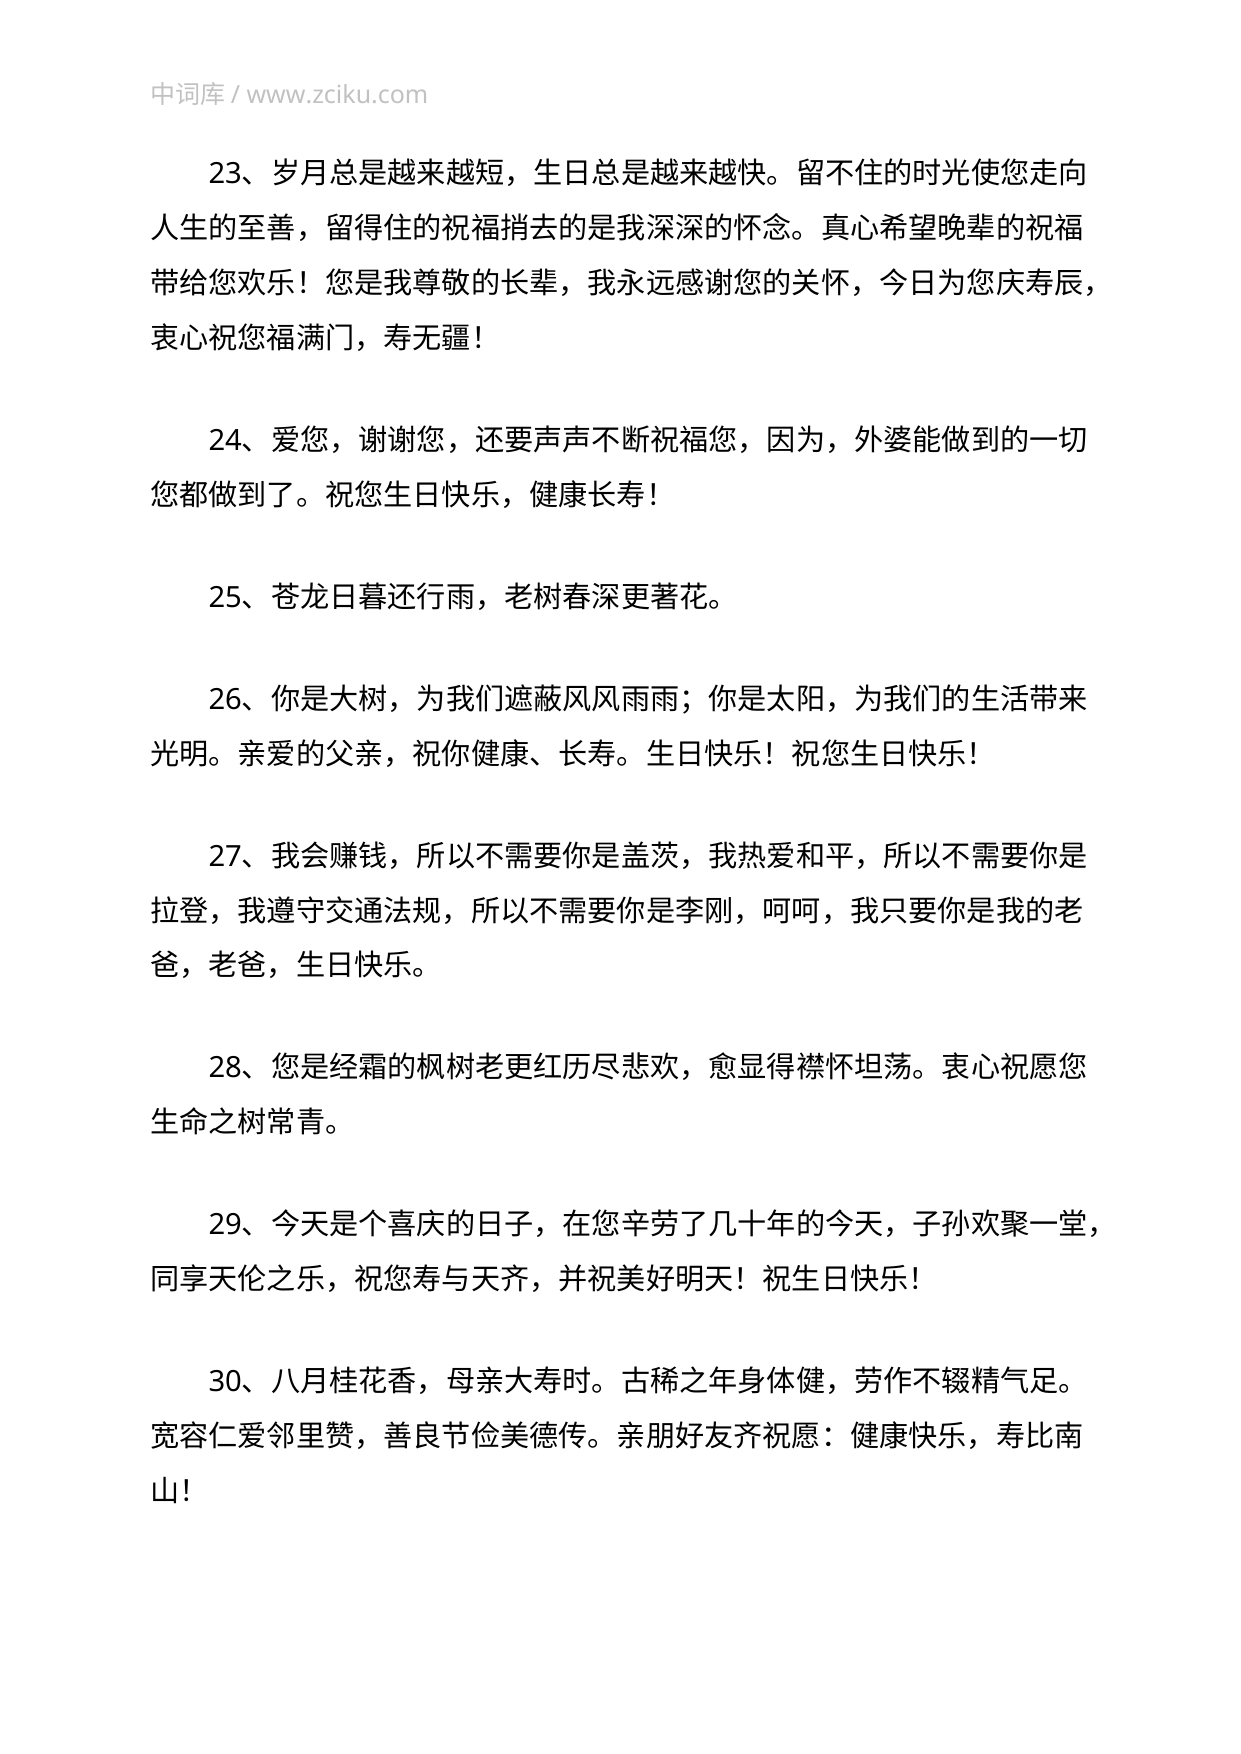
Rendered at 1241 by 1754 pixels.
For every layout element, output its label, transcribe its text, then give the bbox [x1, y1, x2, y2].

text 23、岁月总是越来越短，生日总是越来越快。留不住的时光使您走向人生的至善，留得住的祝福捎去的是我深深的怀念。真心希望晚辈的祝福带给您欢乐！您是我尊敬的长辈，我永远感谢您的关怀，今日为您庆寿辰，衷心祝您福满门，寿无疆！ [150, 150, 1090, 357]
text 27、我会赚钱，所以不需要你是盖茨，我热爱和平，所以不需要你是拉登，我遵守交通法规，所以不需要你是李刚，呵呵，我只要你是我的老爸，老爸，生日快乐。 [150, 832, 1090, 984]
text 26、你是大树，为我们遮蔽风风雨雨；你是太阳，为我们的生活带来光明。亲爱的父亲，祝你健康、长寿。生日快乐！祝您生日快乐！ [150, 675, 1090, 773]
text 29、今天是个喜庆的日子，在您辛劳了几十年的今天，子孙欢聚一堂，同享天伦之乐，祝您寿与天齐，并祝美好明天！祝生日快乐！ [150, 1201, 1090, 1298]
text 25、苍龙日暮还行雨，老树春深更著花。 [150, 573, 1090, 616]
text 30、八月桂花香，母亲大寿时。古稀之年身体健，劳作不辍精气足。宽容仁爱邻里赞，善良节俭美德传。亲朋好友齐祝愿：健康快乐，寿比南山！ [150, 1357, 1090, 1509]
text 28、您是经霜的枫树老更红历尽悲欢，愈显得襟怀坦荡。衷心祝愿您生命之树常青。 [150, 1044, 1090, 1141]
text 24、爱您，谢谢您，还要声声不断祝福您，因为，外婆能做到的一切您都做到了。祝您生日快乐，健康长寿！ [150, 417, 1090, 514]
